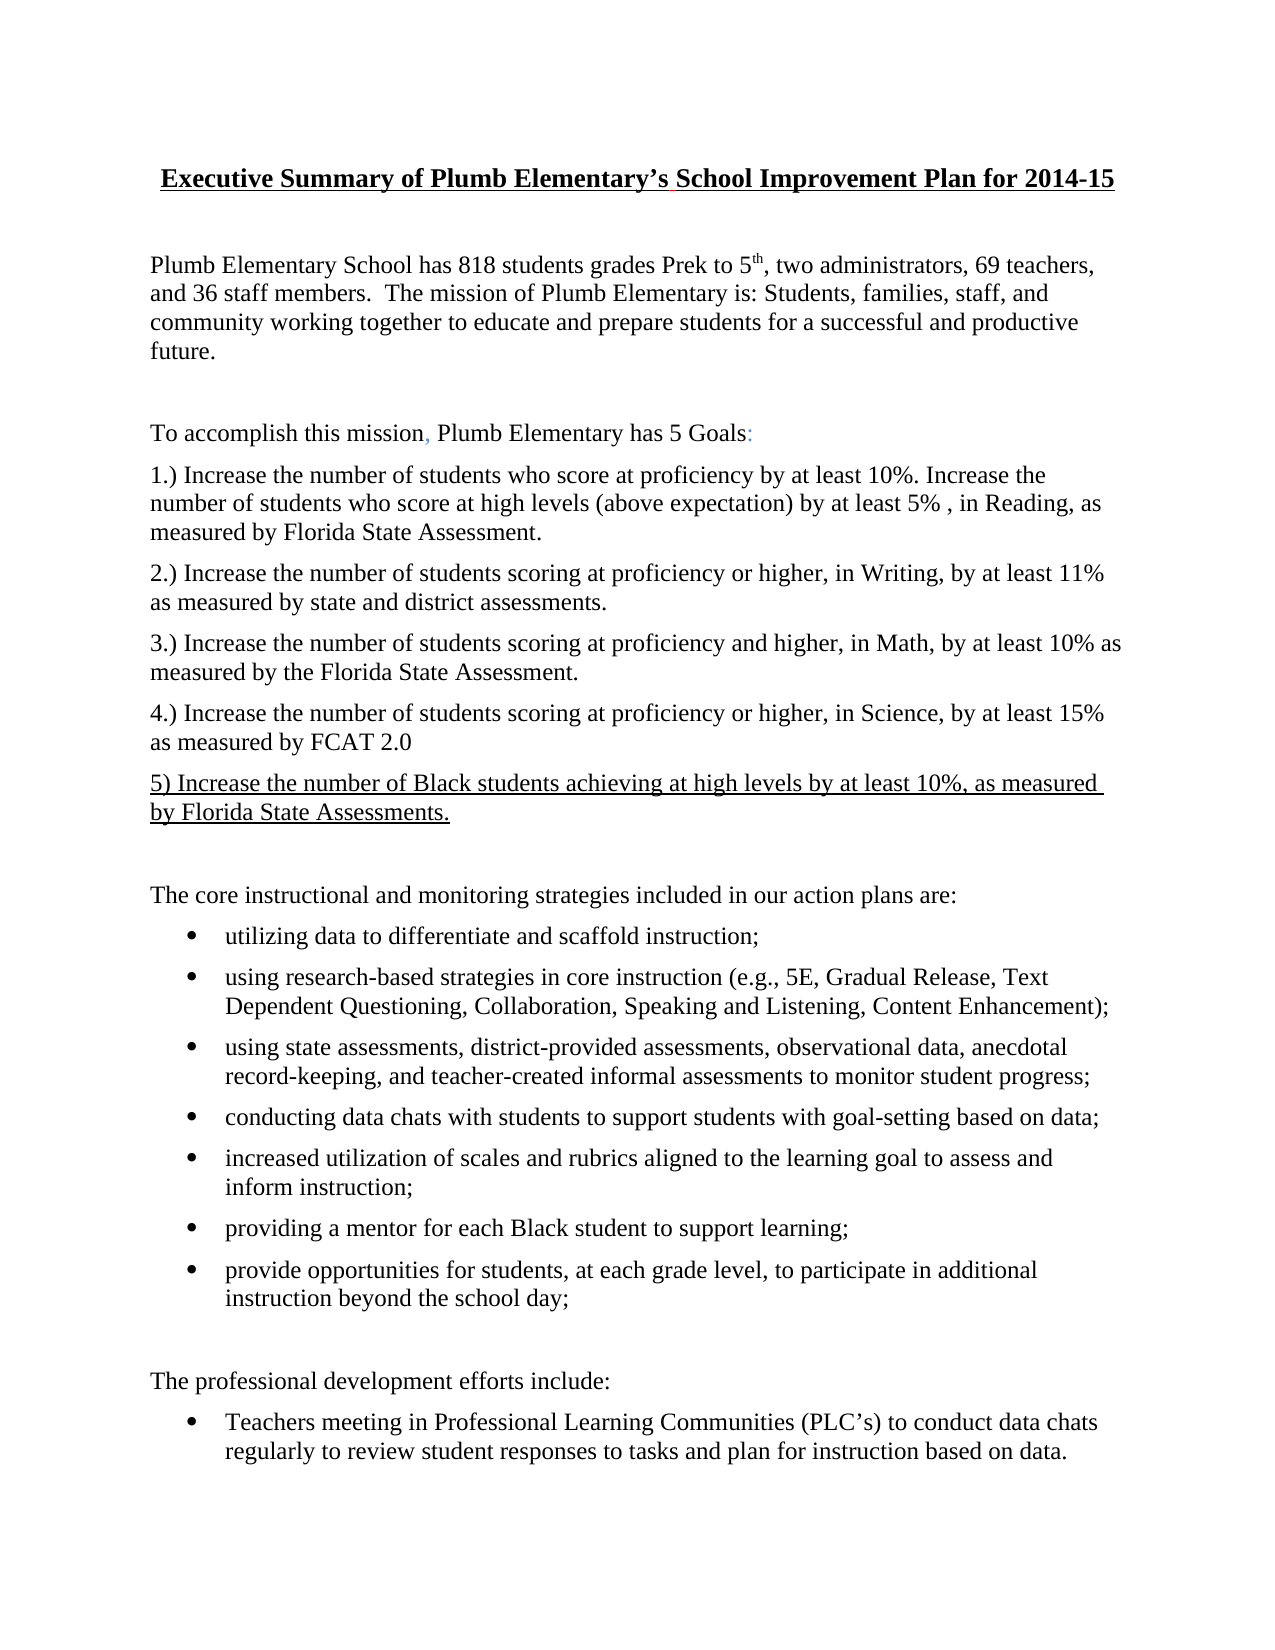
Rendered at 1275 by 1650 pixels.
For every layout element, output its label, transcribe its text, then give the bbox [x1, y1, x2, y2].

text The professional development efforts include: [150, 1366, 1125, 1395]
text 3.) Increase the number of students scoring at proficiency and higher, in Math, by at least 10% as measured by the Florida State Assessment. [150, 628, 1125, 686]
list using research-based strategies in core instruction (e.g., 5E, Gradual Release, Text Dependent Questioning, Collaboration, Speaking and Listening, Content Enhancement); [187, 962, 1125, 1020]
text Executive Summary of Plumb Elementary’s School Improvement Plan for 2014-15 [150, 162, 1125, 194]
list Teachers meeting in Professional Learning Communities (PLC’s) to conduct data chats regularly to review student responses to tasks and plan for instruction based on data. [187, 1407, 1125, 1465]
list utilizing data to differentiate and scaffold instruction; [187, 921, 1125, 950]
text 2.) Increase the number of students scoring at proficiency or higher, in Writing, by at least 11% as measured by state and district assessments. [150, 558, 1125, 616]
list increased utilization of scales and rubrics aligned to the learning goal to assess and inform instruction; [187, 1143, 1125, 1201]
list provide opportunities for students, at each grade level, to participate in additional instruction beyond the school day; [187, 1255, 1125, 1312]
text 4.) Increase the number of students scoring at proficiency or higher, in Science, by at least 15% as measured by FCAT 2.0 [150, 698, 1125, 756]
text To accomplish this mission, Plumb Elementary has 5 Goals: [150, 418, 1125, 447]
text 1.) Increase the number of students who score at proficiency by at least 10%. Increase the number of students who score at high levels (above expectation) by at least 5% , in Reading, as measured by Florida State Assessment. [150, 460, 1125, 546]
list providing a mentor for each Black student to support learning; [187, 1213, 1125, 1242]
list conducting data chats with students to support students with goal-setting based on data; [187, 1102, 1125, 1131]
text Plumb Elementary School has 818 students grades Prek to 5th, two administrators, 69 teachers, and 36 staff members. The mission of Plumb Elementary is: Students, families, staff, and community working together to educate and prepare students for a successful and productive future. [150, 250, 1125, 365]
text 5) Increase the number of Black students achieving at high levels by at least 10%, as measured by Florida State Assessments. [150, 768, 1125, 826]
text The core instructional and monitoring strategies included in our action plans are: [150, 880, 1125, 908]
list using state assessments, district-provided assessments, observational data, anecdotal record-keeping, and teacher-created informal assessments to monitor student progress; [187, 1032, 1125, 1090]
